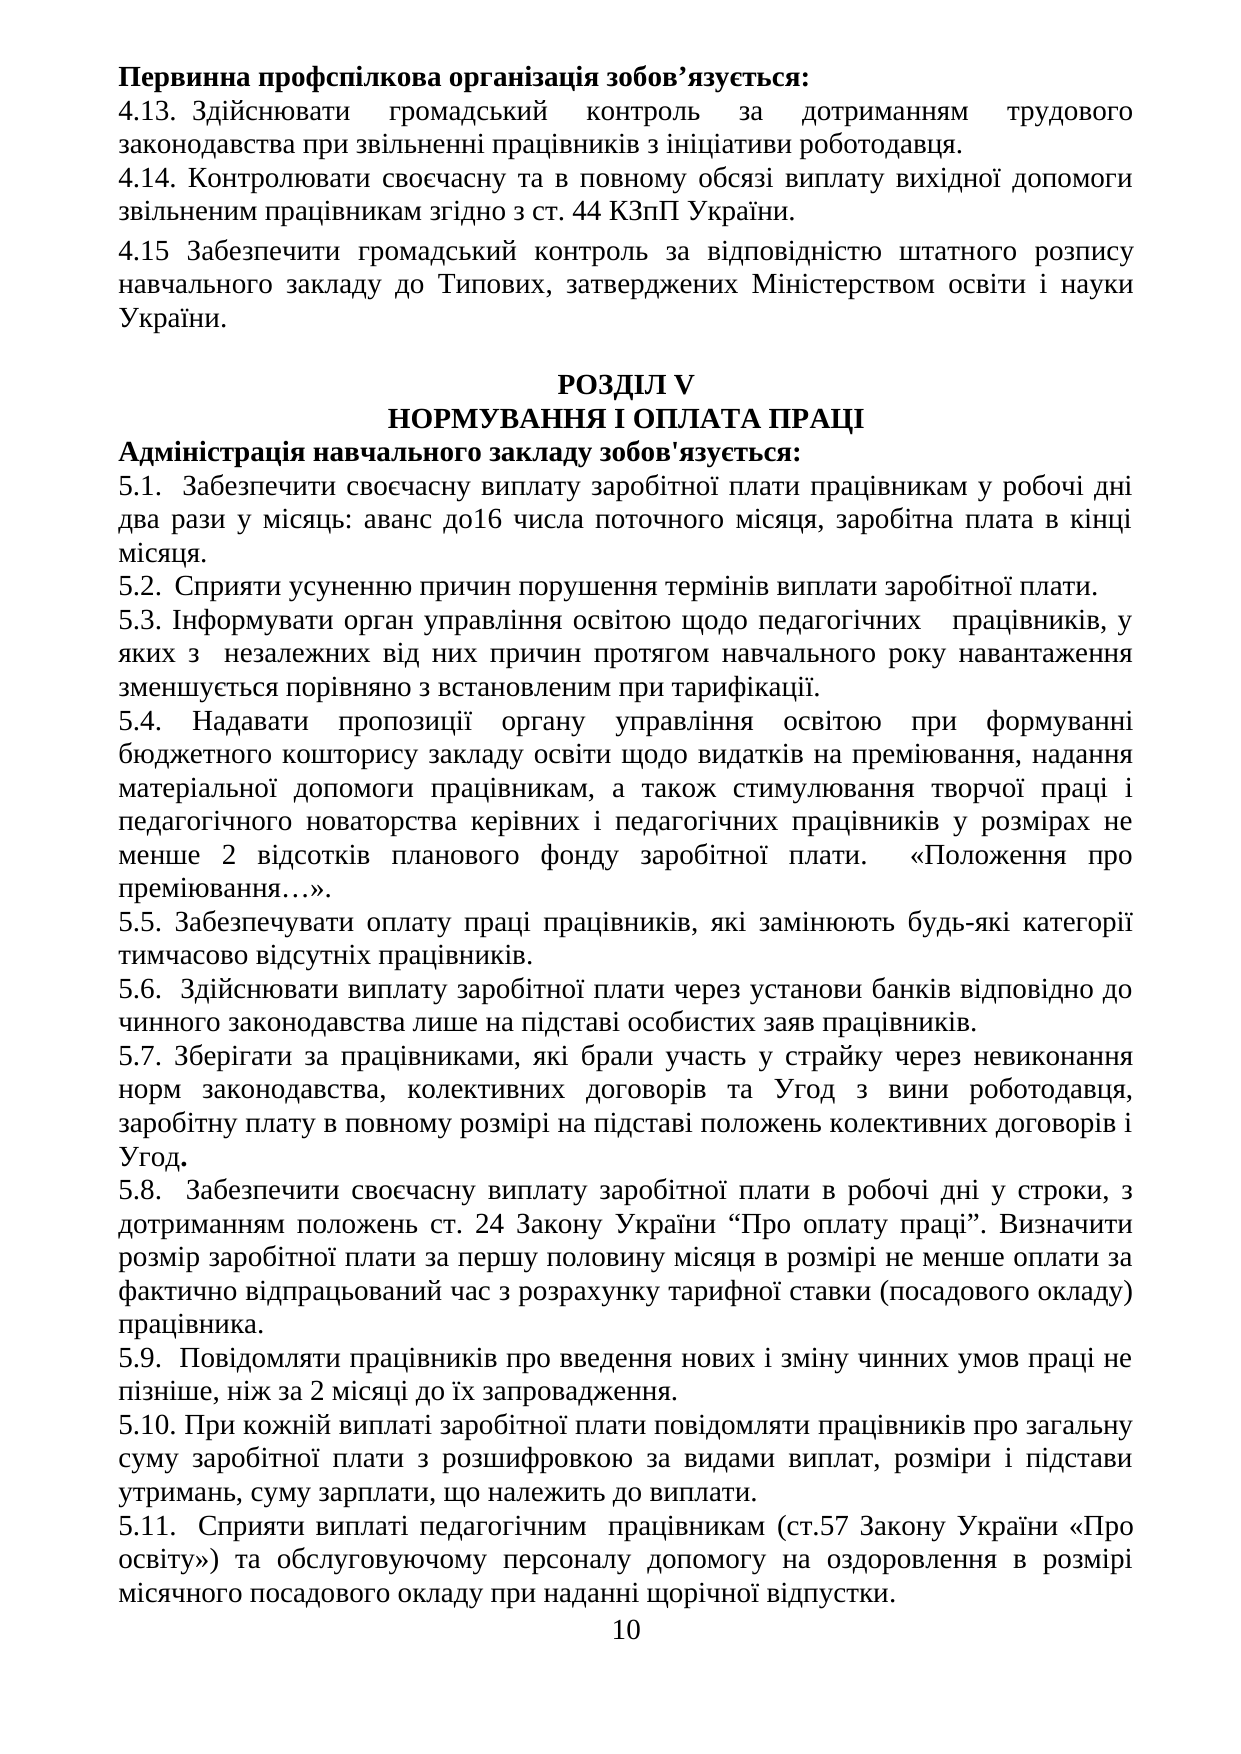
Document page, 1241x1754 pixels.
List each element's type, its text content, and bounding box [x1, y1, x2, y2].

text 5.7. Зберігати за працівниками, які брали участь у страйку через невиконання норм законодавства, колективних договорів та Угод з вини роботодавця, заробітну плату в повному розмірі на підставі положень колективних договорів і Угод. [118, 1038, 1134, 1172]
text 5.2. Сприяти усуненню причин порушення термінів виплати заробітної плати. [118, 568, 1134, 602]
text 5.3. Інформувати орган управління освітою щодо педагогічних працівників, у яких з незалежних від них причин протягом навчального року навантаження зменшується порівняно з встановленим при тарифікації. [118, 602, 1134, 703]
text 5.4. Надавати пропозиції органу управління освітою при формуванні бюджетного кошторису закладу освіти щодо видатків на преміювання, надання матеріальної допомоги працівникам, а також стимулювання творчої праці і педагогічного новаторства керівних і педагогічних працівників у розмірах не менше 2 відсотків планового фонду заробітної плати. «Положення про преміювання…». [118, 703, 1134, 904]
text РОЗДІЛ V [118, 367, 1134, 401]
text 5.5. Забезпечувати оплату праці працівників, які замінюють будь-які категорії тимчасово відсутніх працівників. [118, 904, 1134, 971]
text Адміністрація навчального закладу зобов'язується: [118, 434, 1134, 468]
text 5.11. Сприяти виплаті педагогічним працівникам (ст.57 Закону України «Про освіту») та обслуговуючому персоналу допомогу на оздоровлення в розмірі місячного посадового окладу при наданні щорічної відпустки. [118, 1508, 1134, 1608]
text 5.9. Повідомляти працівників про введення нових і зміну чинних умов праці не пізніше, ніж за 2 місяці до їх запровадження. [118, 1340, 1134, 1407]
text 5.6. Здійснювати виплату заробітної плати через установи банків відповідно до чинного законодавства лише на підставі особистих заяв працівників. [118, 971, 1134, 1038]
text 4.15 Забезпечити громадський контроль за відповідністю штатного розпису навчального закладу до Типових, затверджених Міністерством освіти і науки України. [118, 233, 1134, 334]
text 4.13. Здійснювати громадський контроль за дотриманням трудового законодавства при звільненні працівників з ініціативи роботодавця. [118, 93, 1134, 160]
text 4.14. Контролювати своєчасну та в повному обсязі виплату вихідної допомоги звільненим працівникам згідно з ст. 44 КЗпП України. [118, 160, 1134, 227]
text 5.8. Забезпечити своєчасну виплату заробітної плати в робочі дні у строки, з дотриманням положень ст. 24 Закону України “Про оплату праці”. Визначити розмір заробітної плати за першу половину місяця в розмірі не менше оплати за фактично відпрацьований час з розрахунку тарифної ставки (посадового окладу) працівника. [118, 1172, 1134, 1340]
text Первинна профспілкова організація зобов’язується: [118, 59, 1134, 93]
text Нормування і оплата праці [118, 401, 1134, 434]
text 5.1. Забезпечити своєчасну виплату заробітної плати працівникам у робочі дні два рази у місяць: аванс до16 числа поточного місяця, заробітна плата в кінці місяця. [118, 468, 1134, 568]
text 5.10. При кожній виплаті заробітної плати повідомляти працівників про загальну суму заробітної плати з розшифровкою за видами виплат, розміри і підстави утримань, суму зарплати, що належить до виплати. [118, 1407, 1134, 1508]
